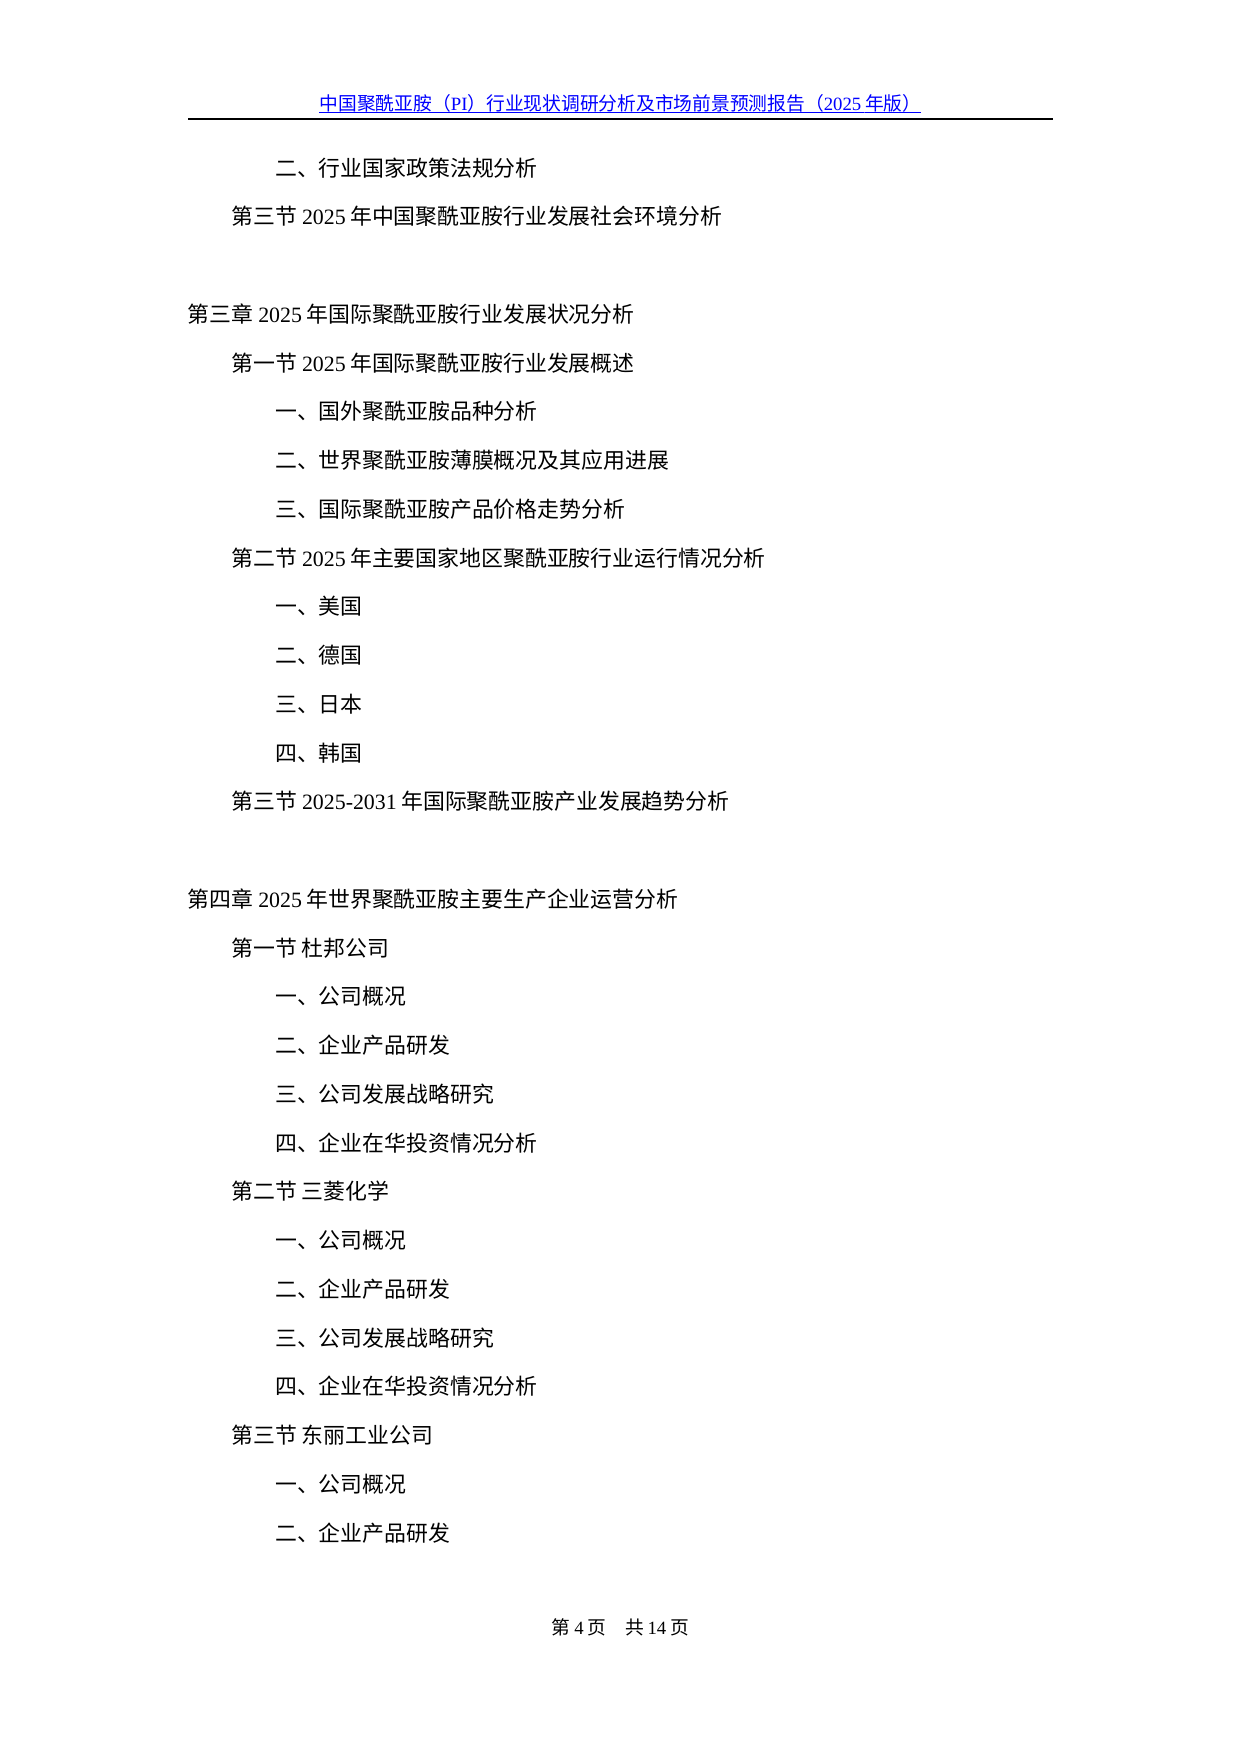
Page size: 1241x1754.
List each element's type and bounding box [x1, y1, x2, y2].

text [187, 150, 1053, 1548]
